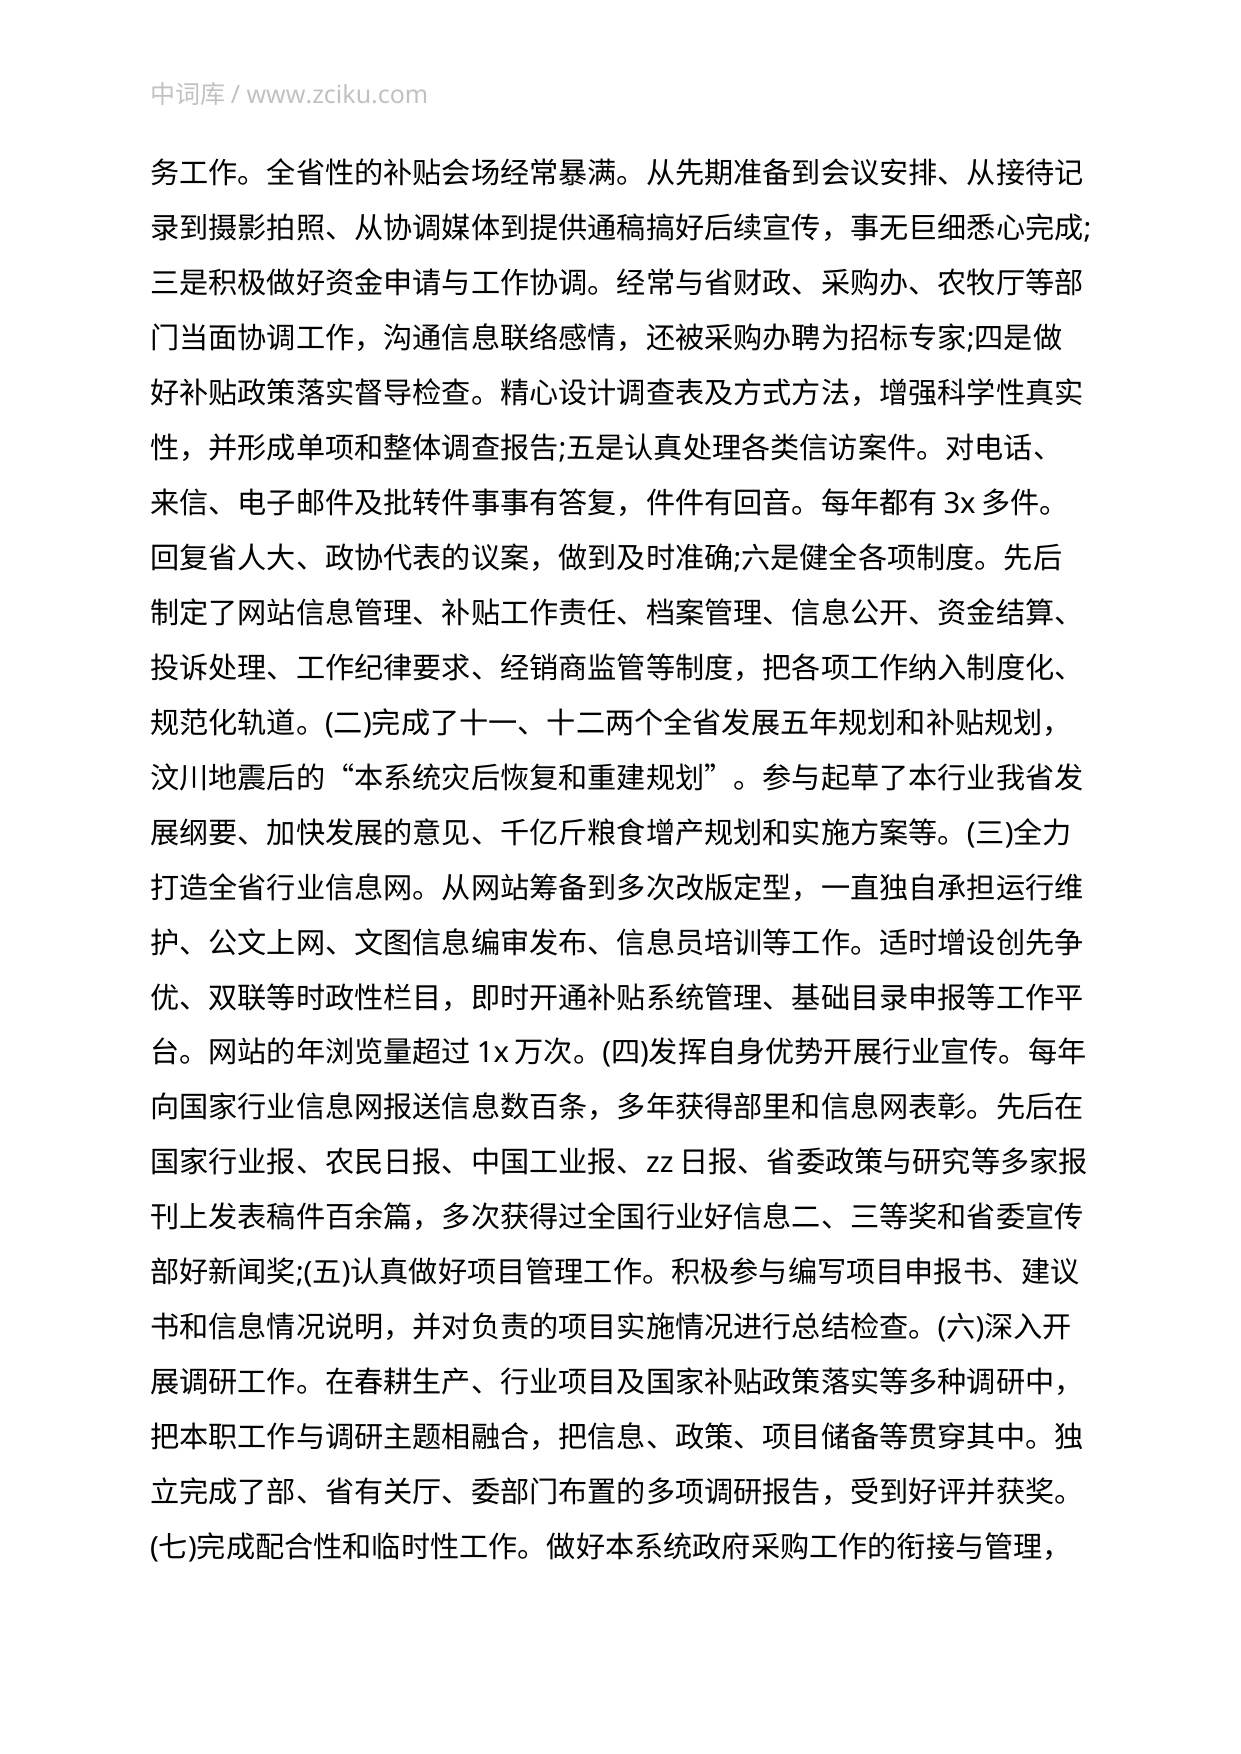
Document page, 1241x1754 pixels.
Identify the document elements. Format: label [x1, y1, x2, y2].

text [150, 150, 1090, 1566]
